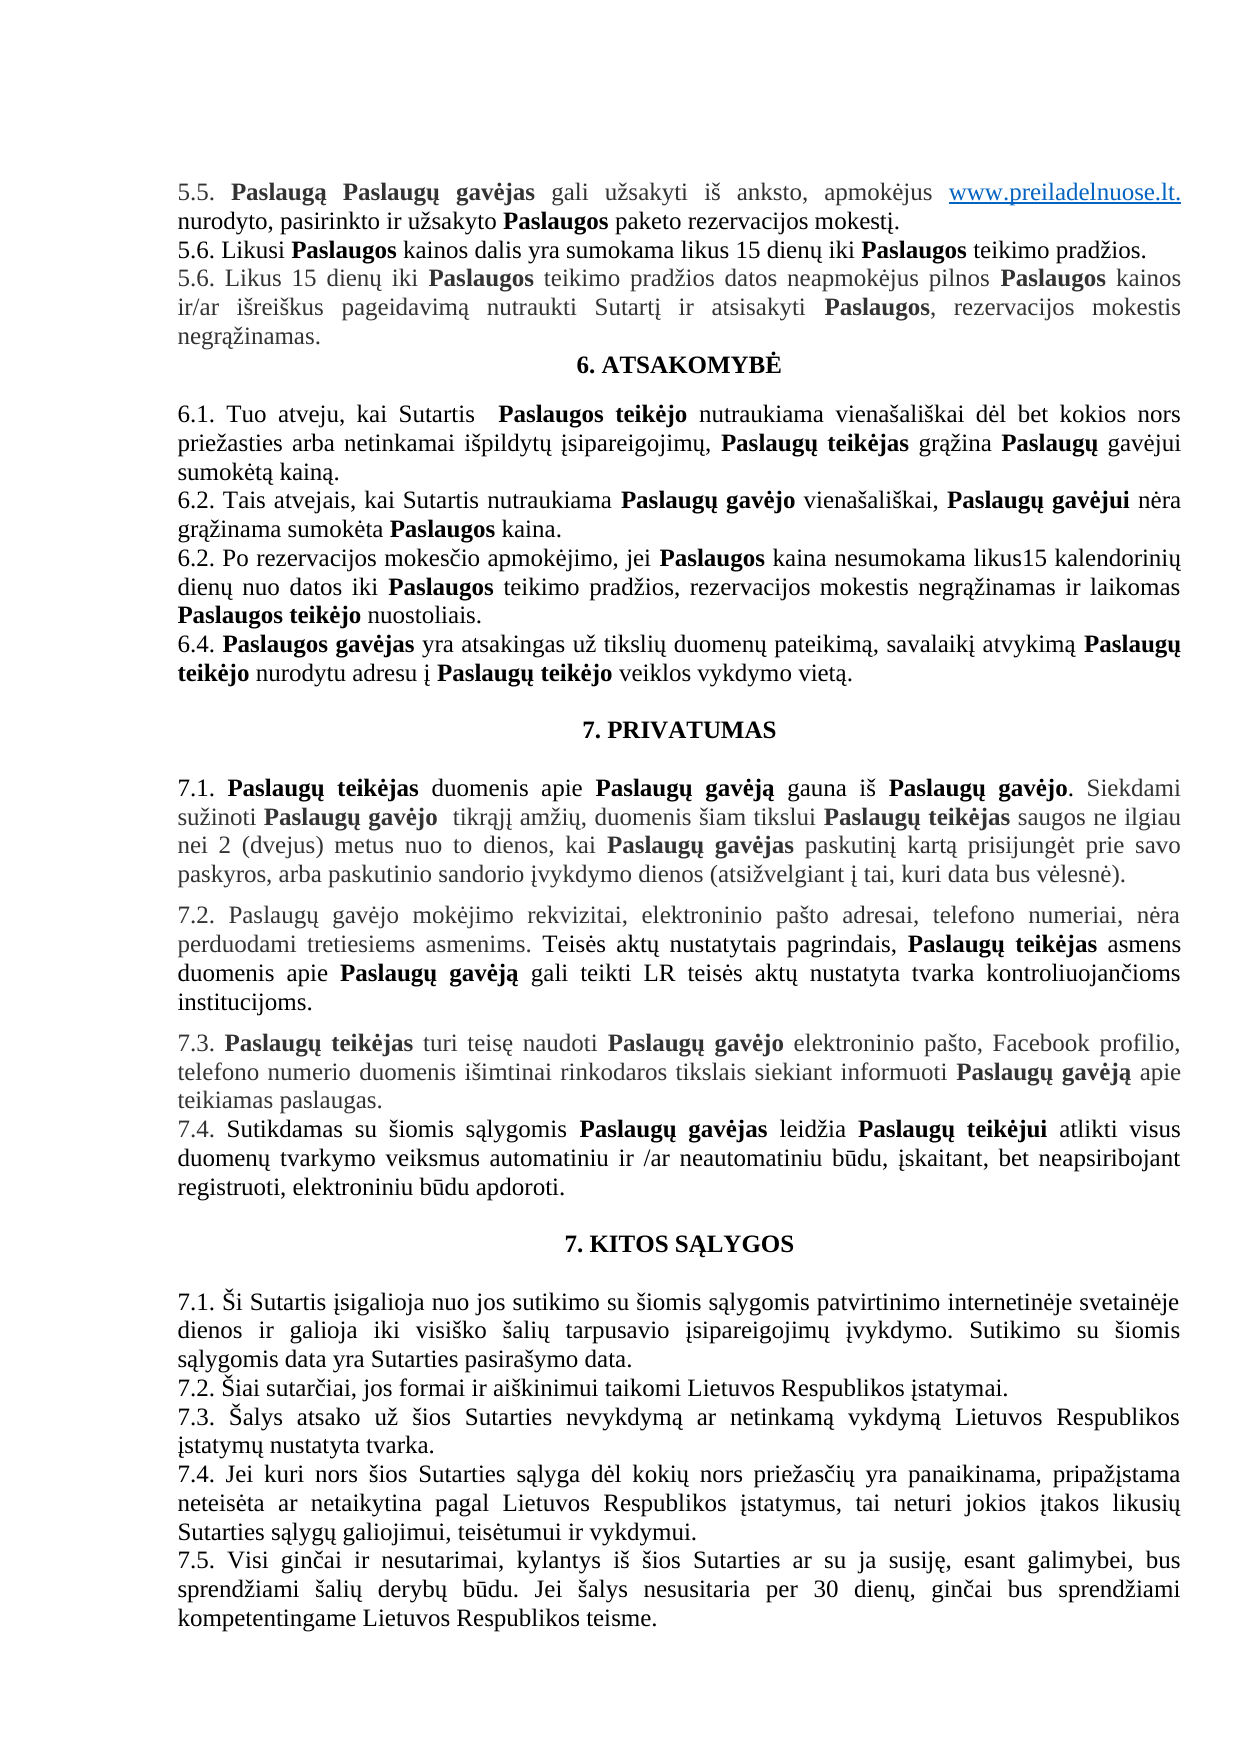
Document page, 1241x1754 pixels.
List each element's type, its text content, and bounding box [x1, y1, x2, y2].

text 5.6. Likus 15 dienų iki Paslaugos teikimo pradžios datos neapmokėjus pilnos Paslaugos kainos ir/ar išreiškus pageidavimą nutraukti Sutartį ir atsisakyti Paslaugos, rezervacijos mokestis negrąžinamas. [177, 263, 1181, 350]
text 6. ATSAKOMYBĖ [177, 350, 1181, 378]
text 5.5. Paslaugą Paslaugų gavėjas gali užsakyti iš anksto, apmokėjus www.preiladelnuose.lt. nurodyto, pasirinkto ir užsakyto Paslaugos paketo rezervacijos mokestį. [177, 177, 1181, 235]
text 6.2. Po rezervacijos mokesčio apmokėjimo, jei Paslaugos kaina nesumokama likus15 kalendorinių dienų nuo datos iki Paslaugos teikimo pradžios, rezervacijos mokestis negrąžinamas ir laikomas Paslaugos teikėjo nuostoliais. [177, 543, 1181, 629]
text 6.4. Paslaugos gavėjas yra atsakingas už tikslių duomenų pateikimą, savalaikį atvykimą Paslaugų teikėjo nurodytu adresu į Paslaugų teikėjo veiklos vykdymo vietą. [177, 629, 1181, 687]
text 7.4. Sutikdamas su šiomis sąlygomis Paslaugų gavėjas leidžia Paslaugų teikėjui atlikti visus duomenų tvarkymo veiksmus automatiniu ir /ar neautomatiniu būdu, įskaitant, bet neapsiribojant registruoti, elektroniniu būdu apdoroti. [177, 1114, 1181, 1201]
text 7. PRIVATUMAS [177, 716, 1181, 744]
text 7.1. Paslaugų teikėjas duomenis apie Paslaugų gavėją gauna iš Paslaugų gavėjo. Siekdami sužinoti Paslaugų gavėjo tikrąjį amžių, duomenis šiam tikslui Paslaugų teikėjas saugos ne ilgiau nei 2 (dvejus) metus nuo to dienos, kai Paslaugų gavėjas paskutinį kartą prisijungėt prie savo paskyros, arba paskutinio sandorio įvykdymo dienos (atsižvelgiant į tai, kuri data bus vėlesnė). [177, 773, 1181, 888]
text 7.3. Šalys atsako už šios Sutarties nevykdymą ar netinkamą vykdymą Lietuvos Respublikos įstatymų nustatyta tvarka. [177, 1402, 1181, 1459]
text 6.1. Tuo atveju, kai Sutartis Paslaugos teikėjo nutraukiama vienašališkai dėl bet kokios nors priežasties arba netinkamai išpildytų įsipareigojimų, Paslaugų teikėjas grąžina Paslaugų gavėjui sumokėtą kainą. [177, 399, 1181, 486]
text 7.2. Šiai sutarčiai, jos formai ir aiškinimui taikomi Lietuvos Respublikos įstatymai. [177, 1373, 1181, 1402]
text 7.5. Visi ginčai ir nesutarimai, kylantys iš šios Sutarties ar su ja susiję, esant galimybei, bus sprendžiami šalių derybų būdu. Jei šalys nesusitaria per 30 dienų, ginčai bus sprendžiami kompetentingame Lietuvos Respublikos teisme. [177, 1546, 1181, 1632]
text 7.2. Paslaugų gavėjo mokėjimo rekvizitai, elektroninio pašto adresai, telefono numeriai, nėra perduodami tretiesiems asmenims. Teisės aktų nustatytais pagrindais, Paslaugų teikėjas asmens duomenis apie Paslaugų gavėją gali teikti LR teisės aktų nustatyta tvarka kontroliuojančioms institucijoms. [177, 901, 1181, 1016]
text 7.4. Jei kuri nors šios Sutarties sąlyga dėl kokių nors priežasčių yra panaikinama, pripažįstama neteisėta ar netaikytina pagal Lietuvos Respublikos įstatymus, tai neturi jokios įtakos likusių Sutarties sąlygų galiojimui, teisėtumui ir vykdymui. [177, 1459, 1181, 1546]
text 7. KITOS SĄLYGOS [177, 1229, 1181, 1258]
text 5.6. Likusi Paslaugos kainos dalis yra sumokama likus 15 dienų iki Paslaugos teikimo pradžios. [177, 235, 1181, 263]
text 7.3. Paslaugų teikėjas turi teisę naudoti Paslaugų gavėjo elektroninio pašto, Facebook profilio, telefono numerio duomenis išimtinai rinkodaros tikslais siekiant informuoti Paslaugų gavėją apie teikiamas paslaugas. [177, 1028, 1181, 1114]
text 6.2. Tais atvejais, kai Sutartis nutraukiama Paslaugų gavėjo vienašališkai, Paslaugų gavėjui nėra grąžinama sumokėta Paslaugos kaina. [177, 486, 1181, 543]
text 7.1. Ši Sutartis įsigalioja nuo jos sutikimo su šiomis sąlygomis patvirtinimo internetinėje svetainėje dienos ir galioja iki visiško šalių tarpusavio įsipareigojimų įvykdymo. Sutikimo su šiomis sąlygomis data yra Sutarties pasirašymo data. [177, 1287, 1181, 1373]
